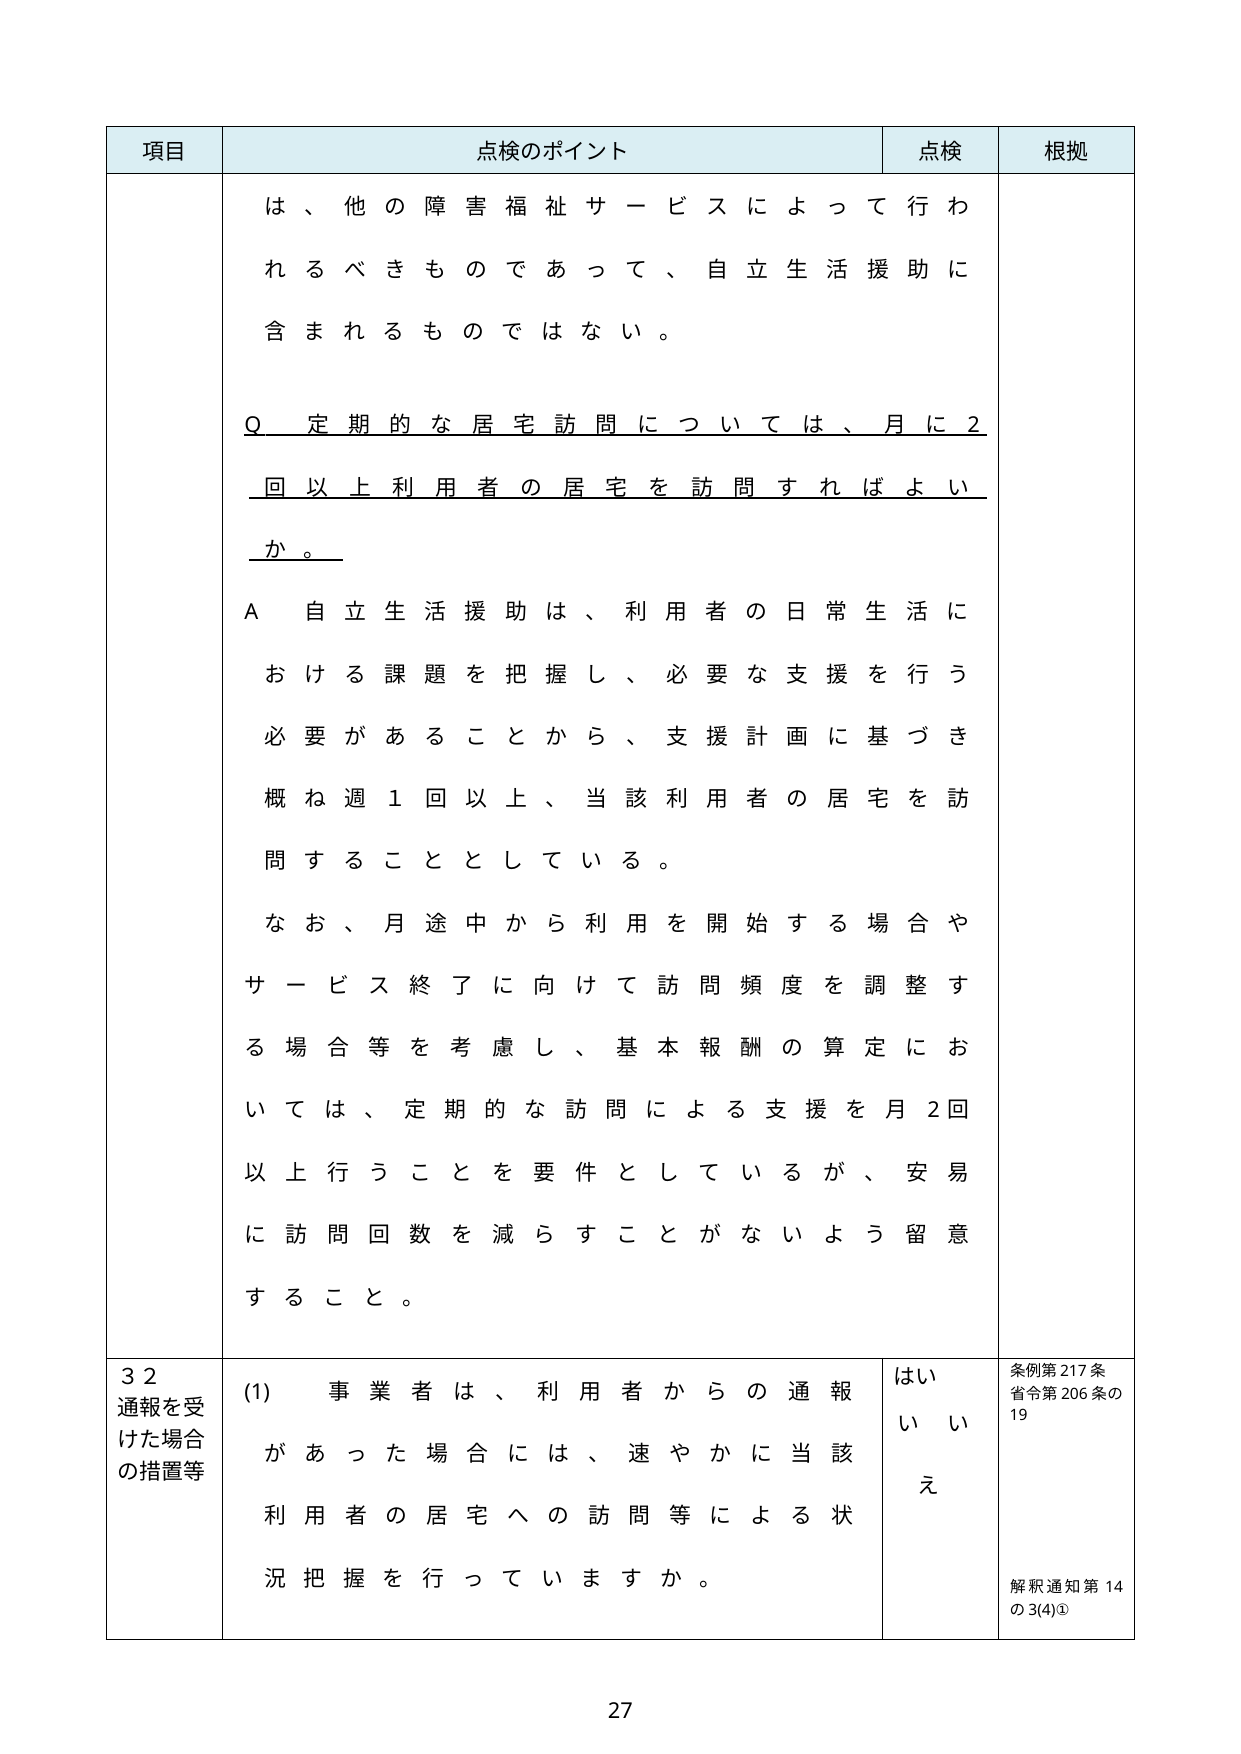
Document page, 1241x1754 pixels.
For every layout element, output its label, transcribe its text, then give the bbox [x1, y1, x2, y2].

table_header 項目 [107, 127, 222, 173]
table_cell (1) 事業者は、利用者からの通報があった場合には、速やかに当該利用者の居宅への訪問等による状況把握を行っていますか。 [223, 1359, 882, 1639]
table_cell ３２ 通報を受けた場合の措置等 [107, 1359, 222, 1639]
table_header 点検のポイント [223, 127, 882, 173]
table_header 根拠 [999, 127, 1134, 173]
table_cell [999, 1359, 1134, 1639]
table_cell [223, 174, 998, 1358]
table_cell はい いいえ [883, 1359, 998, 1639]
table_header 点検 [883, 127, 998, 173]
